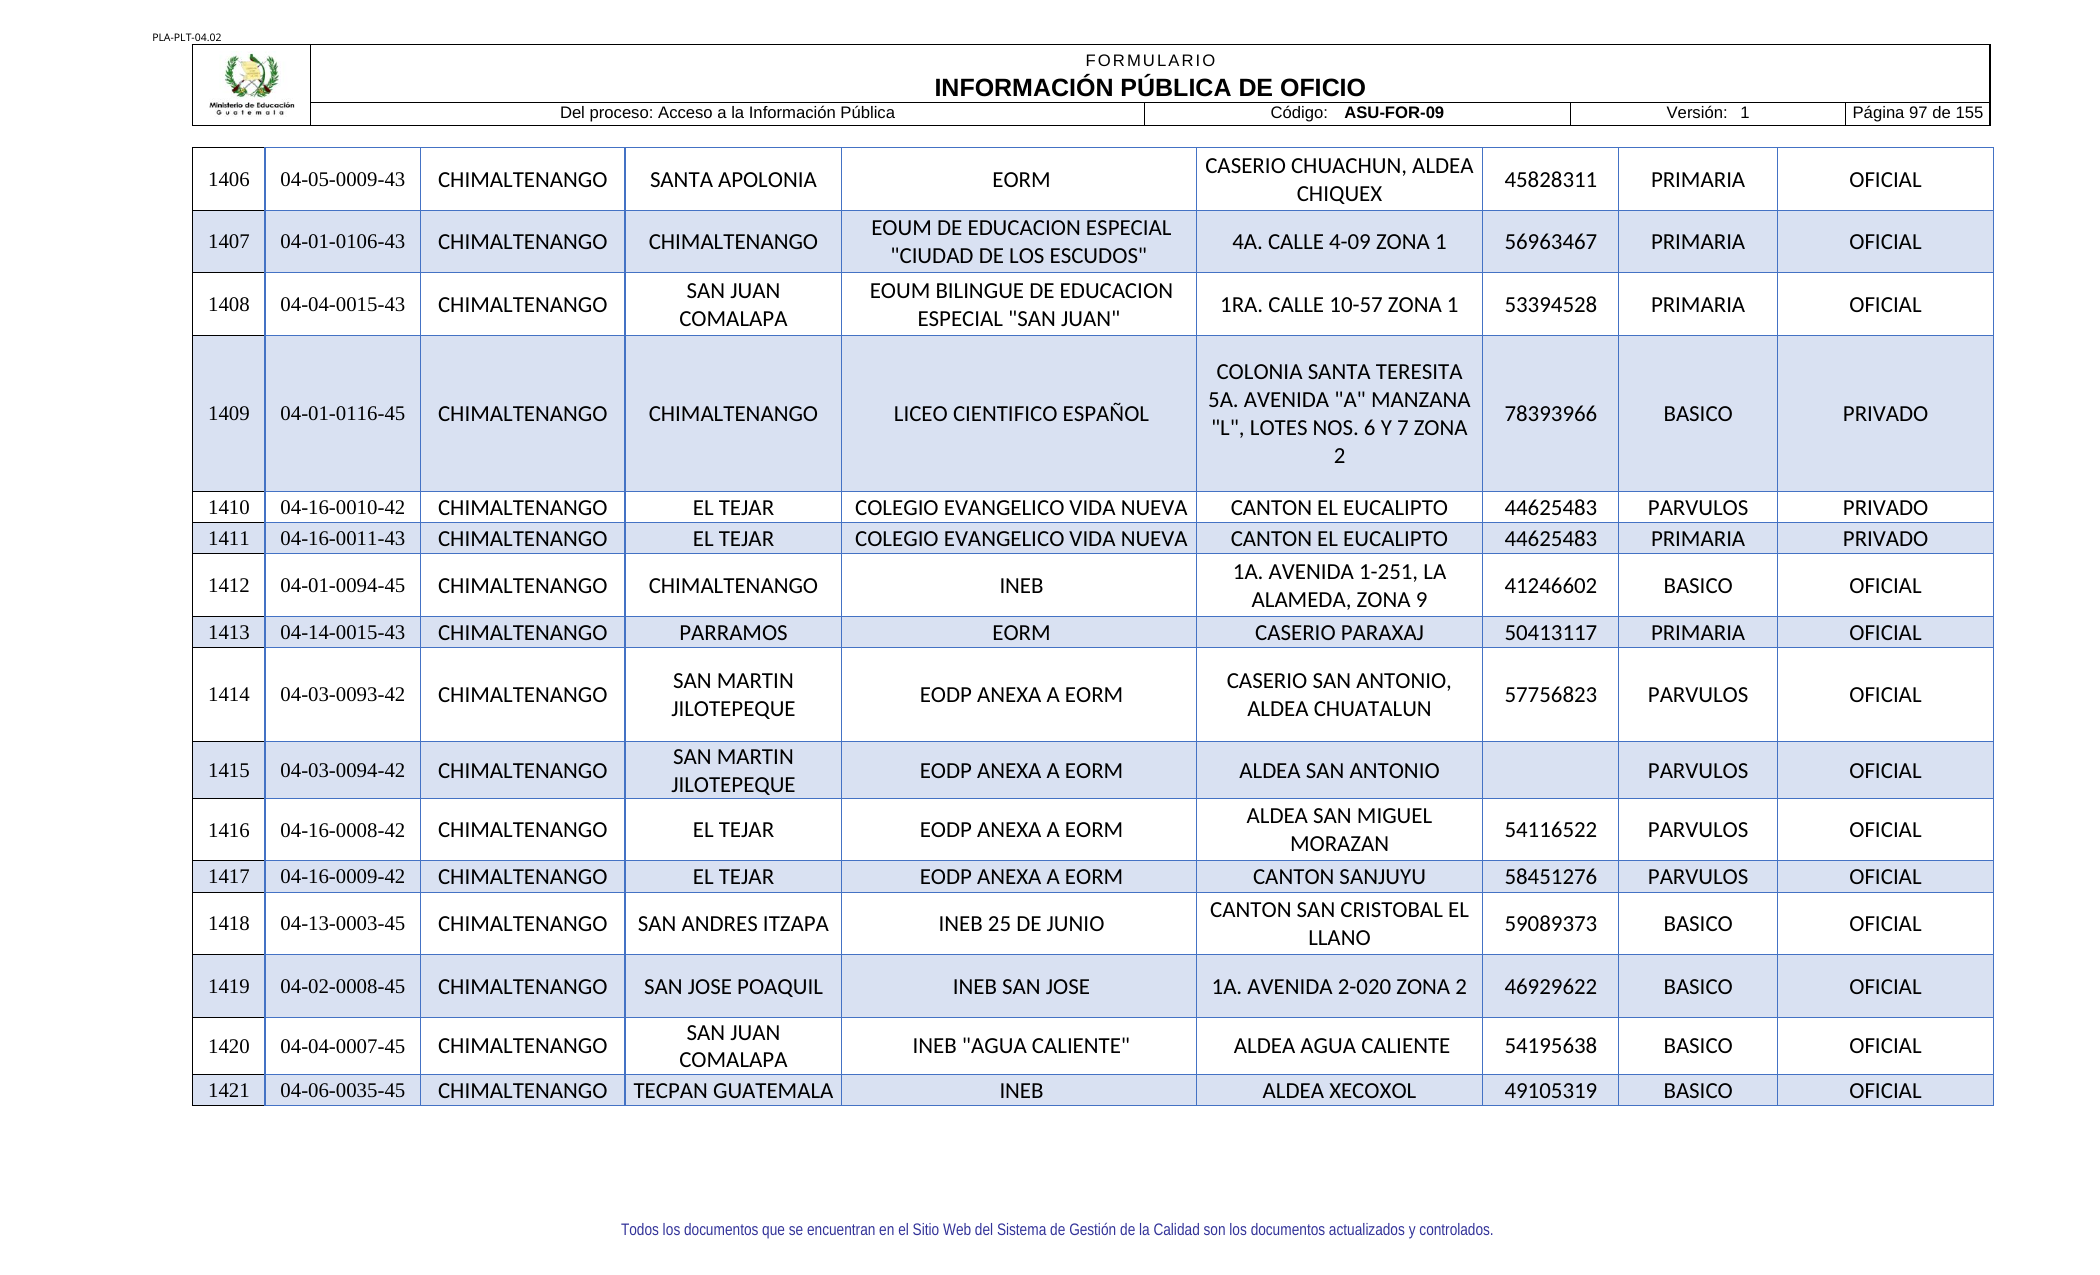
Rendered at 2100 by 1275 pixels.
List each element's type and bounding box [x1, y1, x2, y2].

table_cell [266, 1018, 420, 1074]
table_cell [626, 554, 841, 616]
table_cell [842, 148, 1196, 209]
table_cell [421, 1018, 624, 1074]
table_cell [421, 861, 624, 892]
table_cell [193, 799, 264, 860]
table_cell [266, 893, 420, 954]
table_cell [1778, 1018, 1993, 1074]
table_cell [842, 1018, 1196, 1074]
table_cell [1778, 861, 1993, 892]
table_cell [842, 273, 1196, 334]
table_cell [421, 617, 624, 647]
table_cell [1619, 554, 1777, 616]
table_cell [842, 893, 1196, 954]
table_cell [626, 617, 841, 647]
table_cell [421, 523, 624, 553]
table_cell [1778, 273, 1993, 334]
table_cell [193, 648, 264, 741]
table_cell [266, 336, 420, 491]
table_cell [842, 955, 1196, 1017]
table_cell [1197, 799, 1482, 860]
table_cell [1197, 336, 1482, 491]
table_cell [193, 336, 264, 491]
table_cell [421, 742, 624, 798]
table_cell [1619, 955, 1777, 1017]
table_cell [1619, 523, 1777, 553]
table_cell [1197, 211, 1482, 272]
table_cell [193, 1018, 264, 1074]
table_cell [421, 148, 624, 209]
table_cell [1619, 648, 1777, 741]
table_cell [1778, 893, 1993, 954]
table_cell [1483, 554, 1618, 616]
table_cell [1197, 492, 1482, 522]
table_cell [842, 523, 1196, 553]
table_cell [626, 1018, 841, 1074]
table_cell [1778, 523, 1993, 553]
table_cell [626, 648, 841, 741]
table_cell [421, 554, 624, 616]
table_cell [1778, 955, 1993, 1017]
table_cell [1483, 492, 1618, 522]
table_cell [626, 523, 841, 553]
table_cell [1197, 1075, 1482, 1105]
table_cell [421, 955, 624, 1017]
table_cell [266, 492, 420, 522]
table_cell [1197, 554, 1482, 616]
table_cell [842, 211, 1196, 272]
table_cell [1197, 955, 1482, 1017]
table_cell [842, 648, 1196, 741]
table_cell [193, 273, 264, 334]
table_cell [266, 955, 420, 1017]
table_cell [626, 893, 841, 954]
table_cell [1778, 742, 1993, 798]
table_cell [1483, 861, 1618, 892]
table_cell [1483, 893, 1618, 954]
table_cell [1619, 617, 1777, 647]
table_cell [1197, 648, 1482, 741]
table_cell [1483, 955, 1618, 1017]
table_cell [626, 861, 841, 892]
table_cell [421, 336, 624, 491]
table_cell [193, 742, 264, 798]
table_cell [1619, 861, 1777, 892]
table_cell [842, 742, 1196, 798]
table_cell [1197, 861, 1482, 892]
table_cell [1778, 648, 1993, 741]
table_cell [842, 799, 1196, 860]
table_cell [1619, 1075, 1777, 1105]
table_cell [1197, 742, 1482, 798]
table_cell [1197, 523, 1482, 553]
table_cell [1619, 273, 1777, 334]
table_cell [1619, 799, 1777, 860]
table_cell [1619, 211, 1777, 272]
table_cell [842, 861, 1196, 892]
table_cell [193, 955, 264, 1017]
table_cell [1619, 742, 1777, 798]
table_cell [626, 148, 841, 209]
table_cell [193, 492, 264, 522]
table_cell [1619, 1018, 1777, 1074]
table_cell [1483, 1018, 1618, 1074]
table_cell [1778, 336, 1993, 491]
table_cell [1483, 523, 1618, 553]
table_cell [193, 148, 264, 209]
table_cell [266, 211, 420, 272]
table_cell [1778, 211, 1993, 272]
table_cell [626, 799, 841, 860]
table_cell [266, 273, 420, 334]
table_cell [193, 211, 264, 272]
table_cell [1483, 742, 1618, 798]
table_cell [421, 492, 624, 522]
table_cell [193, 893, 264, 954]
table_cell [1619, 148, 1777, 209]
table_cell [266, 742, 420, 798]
picture [208, 51, 295, 117]
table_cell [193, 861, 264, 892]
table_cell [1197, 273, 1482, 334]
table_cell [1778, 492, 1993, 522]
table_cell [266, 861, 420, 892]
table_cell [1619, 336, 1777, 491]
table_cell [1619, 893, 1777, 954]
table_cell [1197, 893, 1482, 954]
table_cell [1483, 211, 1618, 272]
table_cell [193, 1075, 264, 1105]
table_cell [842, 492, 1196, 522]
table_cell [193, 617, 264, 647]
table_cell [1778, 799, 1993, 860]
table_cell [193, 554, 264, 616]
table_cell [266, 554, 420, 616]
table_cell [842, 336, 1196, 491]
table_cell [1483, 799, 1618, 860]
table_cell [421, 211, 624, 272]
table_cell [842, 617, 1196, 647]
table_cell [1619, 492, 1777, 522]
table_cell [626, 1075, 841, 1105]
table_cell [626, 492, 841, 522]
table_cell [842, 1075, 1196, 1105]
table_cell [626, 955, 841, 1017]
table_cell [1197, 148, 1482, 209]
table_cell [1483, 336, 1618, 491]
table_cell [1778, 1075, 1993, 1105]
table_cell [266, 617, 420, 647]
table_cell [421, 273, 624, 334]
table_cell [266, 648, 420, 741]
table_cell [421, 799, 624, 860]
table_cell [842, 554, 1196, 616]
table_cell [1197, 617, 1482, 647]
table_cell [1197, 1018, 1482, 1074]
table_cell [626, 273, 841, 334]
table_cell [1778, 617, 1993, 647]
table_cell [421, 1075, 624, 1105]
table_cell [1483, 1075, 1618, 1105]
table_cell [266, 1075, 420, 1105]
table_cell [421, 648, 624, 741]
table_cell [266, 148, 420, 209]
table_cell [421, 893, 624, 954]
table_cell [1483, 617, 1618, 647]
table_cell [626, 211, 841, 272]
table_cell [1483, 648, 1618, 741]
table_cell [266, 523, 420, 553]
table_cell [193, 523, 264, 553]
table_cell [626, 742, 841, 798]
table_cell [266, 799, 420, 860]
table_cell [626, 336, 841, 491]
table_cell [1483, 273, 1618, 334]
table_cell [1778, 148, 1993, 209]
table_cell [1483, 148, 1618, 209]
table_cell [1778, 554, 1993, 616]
